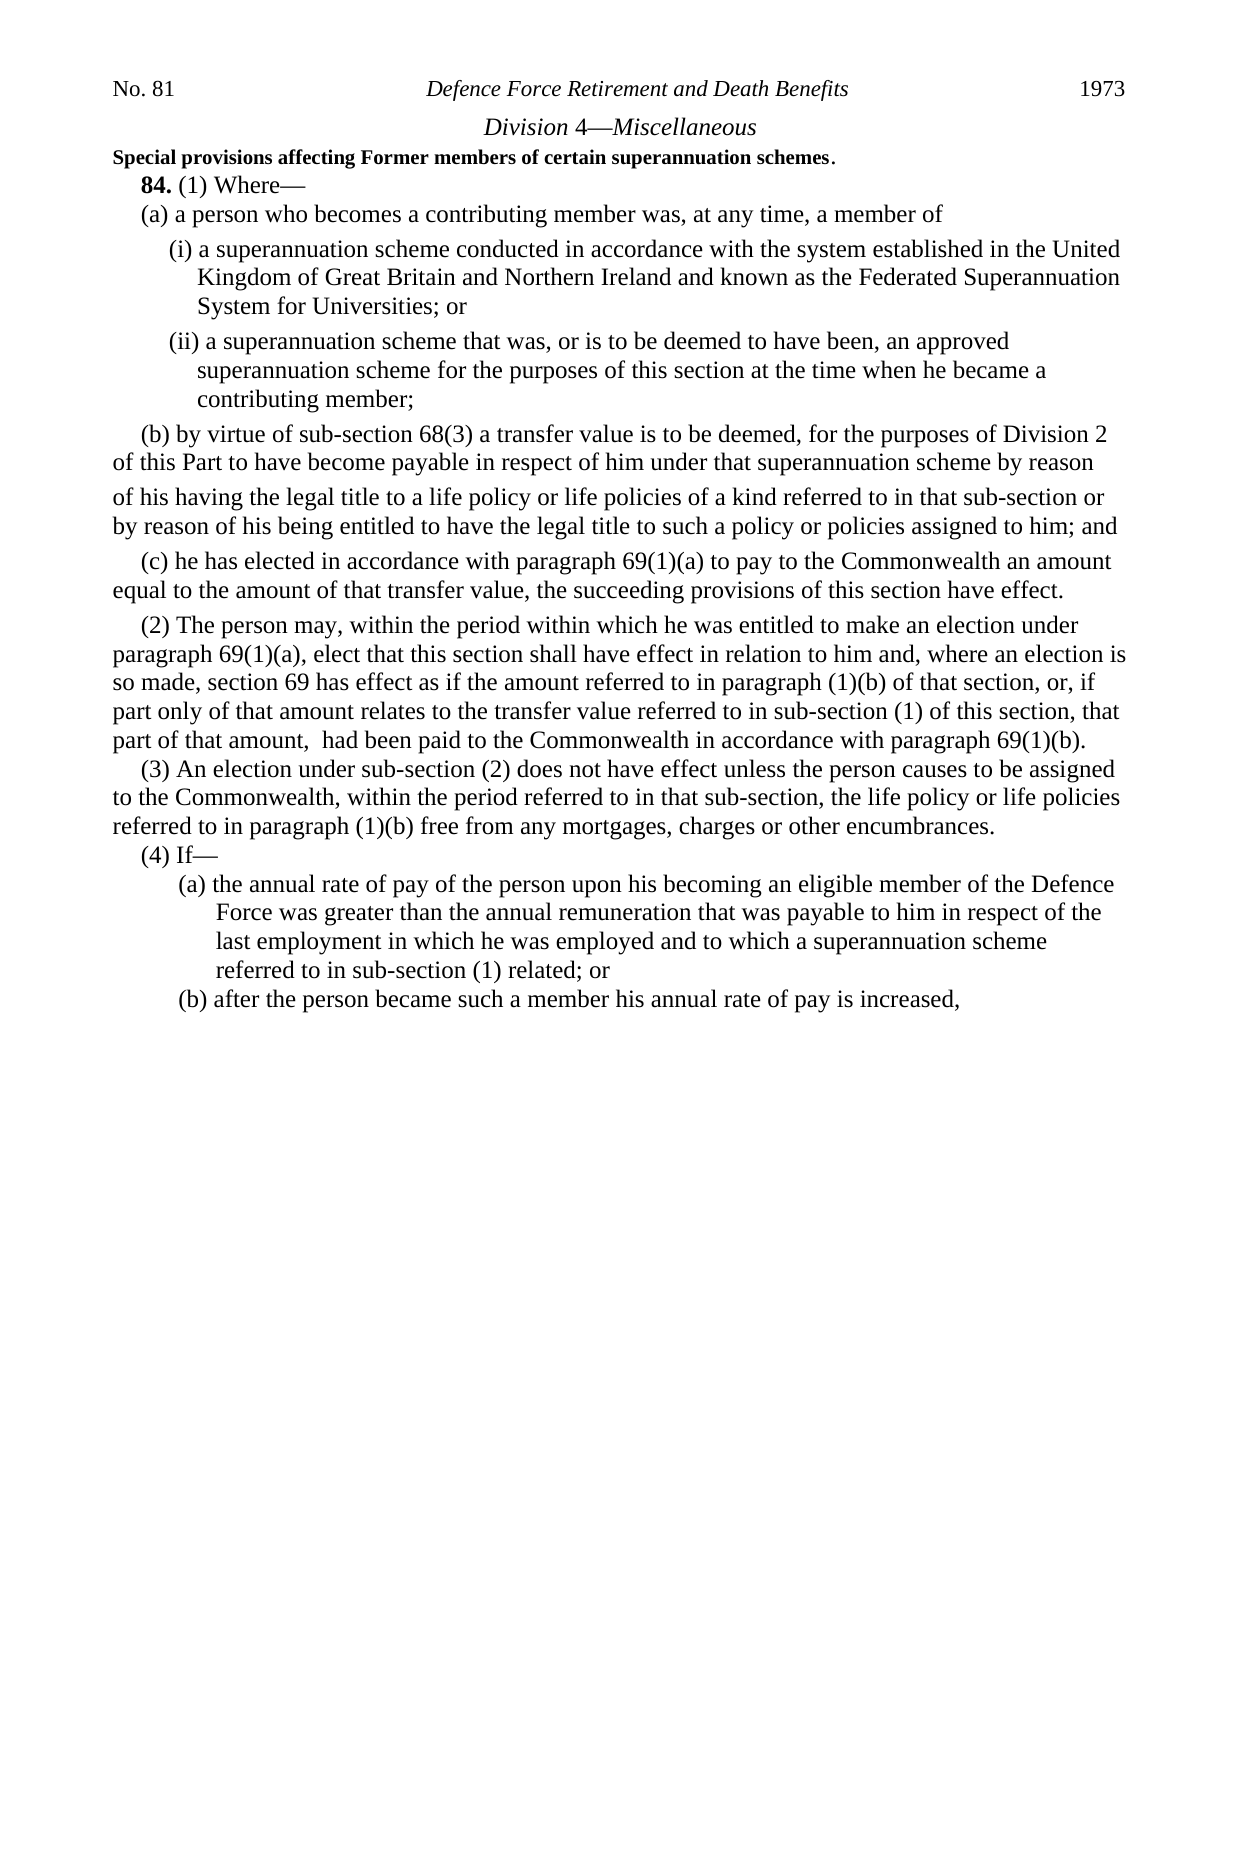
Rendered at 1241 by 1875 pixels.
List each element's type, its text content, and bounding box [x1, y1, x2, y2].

text (a) the annual rate of pay of the person upon his becoming an eligible member of the Defence Force was greater than the annual remuneration that was payable to him in respect of the last employment in which he was employed and to which a superannuation scheme referred to in sub-section (1) related; or [178, 869, 1128, 984]
text (2) The person may, within the period within which he was entitled to make an election under paragraph 69(1)(a), elect that this section shall have effect in relation to him and, where an election is so made, section 69 has effect as if the amount referred to in paragraph (1)(b) of that section, or, if part only of that amount relates to the transfer value referred to in sub-section (1) of this section, that part of that amount, had been paid to the Commonwealth in accordance with paragraph 69(1)(b). [112, 610, 1128, 754]
text (a) a person who becomes a contributing member was, at any time, a member of [112, 199, 1128, 227]
text (b) after the person became such a member his annual rate of pay is increased, [178, 984, 1128, 1012]
text (b) by virtue of sub-section 68(3) a transfer value is to be deemed, for the purposes of Division 2 of this Part to have become payable in respect of him under that superannuation scheme by reason [112, 419, 1128, 476]
text (3) An election under sub-section (2) does not have effect unless the person causes to be assigned to the Commonwealth, within the period referred to in that sub-section, the life policy or life policies referred to in paragraph (1)(b) free from any mortgages, charges or other encumbrances. [112, 754, 1128, 840]
text (ii) a superannuation scheme that was, or is to be deemed to have been, an approved superannuation scheme for the purposes of this section at the time when he became a contributing member; [169, 326, 1128, 412]
text (c) he has elected in accordance with paragraph 69(1)(a) to pay to the Commonwealth an amount equal to the amount of that transfer value, the succeeding provisions of this section have effect. [112, 546, 1128, 604]
text 84. (1) Where— [112, 170, 1128, 199]
text Special provisions affecting Former members of certain superannuation schemes. [112, 141, 1128, 170]
text of his having the legal title to a life policy or life policies of a kind referred to in that sub-section or by reason of his being entitled to have the legal title to such a policy or policies assigned to him; and [112, 482, 1128, 540]
text (i) a superannuation scheme conducted in accordance with the system established in the United Kingdom of Great Britain and Northern Ireland and known as the Federated Superannuation System for Universities; or [169, 234, 1128, 320]
text Division 4—Miscellaneous [112, 112, 1128, 141]
text (4) If— [112, 840, 1128, 869]
